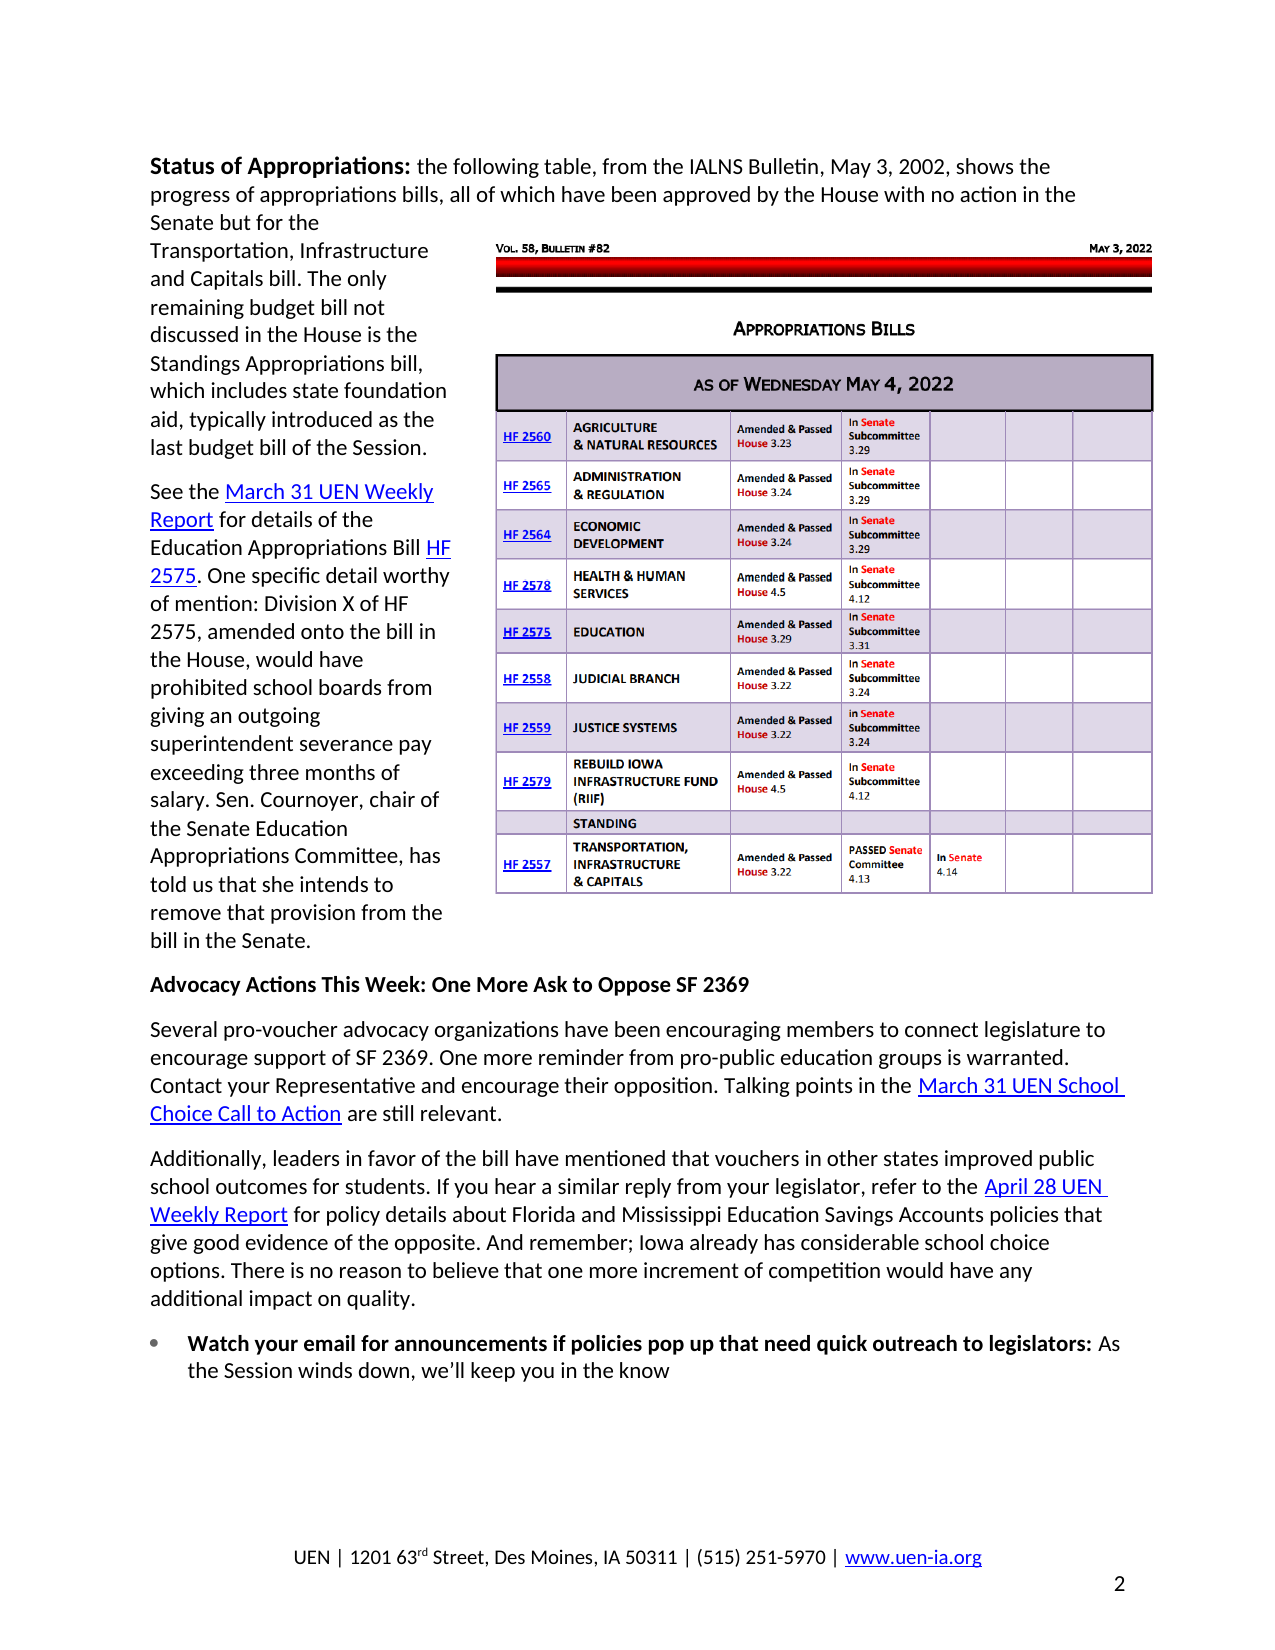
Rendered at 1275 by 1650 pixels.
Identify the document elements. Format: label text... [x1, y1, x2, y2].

picture [474, 231, 1165, 921]
text See the March 31 UEN Weekly Report for details of the Education Appropriations Bill HF 2575. One specific detail worthy of mention: Division X of HF 2575, amended onto the bill in the House, would have prohibited school boards from giving an outgoing superintendent severance pay exceeding three months of salary. Sen. Cournoyer, chair of the Senate Education Appropriations Committee, has told us that she intends to remove that provision from the bill in the Senate. [150, 477, 1125, 954]
text Several pro-voucher advocacy organizations have been encouraging members to connect legislature to encourage support of SF 2369. One more reminder from pro-public education groups is warranted. Contact your Representative and encourage their opposition. Talking points in the March 31 UEN School Choice Call to Action are still relevant. [150, 1015, 1125, 1127]
text Advocacy Actions This Week: One More Ask to Oppose SF 2369 [150, 970, 1125, 998]
text Additionally, leaders in favor of the bill have mentioned that vouchers in other states improved public school outcomes for students. If you hear a similar reply from your legislator, refer to the April 28 UEN Weekly Report for policy details about Florida and Mississippi Education Savings Accounts policies that give good evidence of the opposite. And remember; Iowa already has considerable school choice options. There is no reason to believe that one more increment of competition would have any additional impact on quality. [150, 1144, 1125, 1312]
list Watch your email for announcements if policies pop up that need quick outreach to legislators: As the Session winds down, we’ll keep you in the know [150, 1329, 1125, 1385]
text Status of Appropriations: the following table, from the IALNS Bulletin, May 3, 2002, shows the progress of appropriations bills, all of which have been approved by the House with no action in the Senate but for the Transportation, Infrastructure and Capitals bill. The only remaining budget bill not discussed in the House is the Standings Appropriations bill, which includes state foundation aid, typically introduced as the last budget bill of the Session. [150, 150, 1125, 461]
